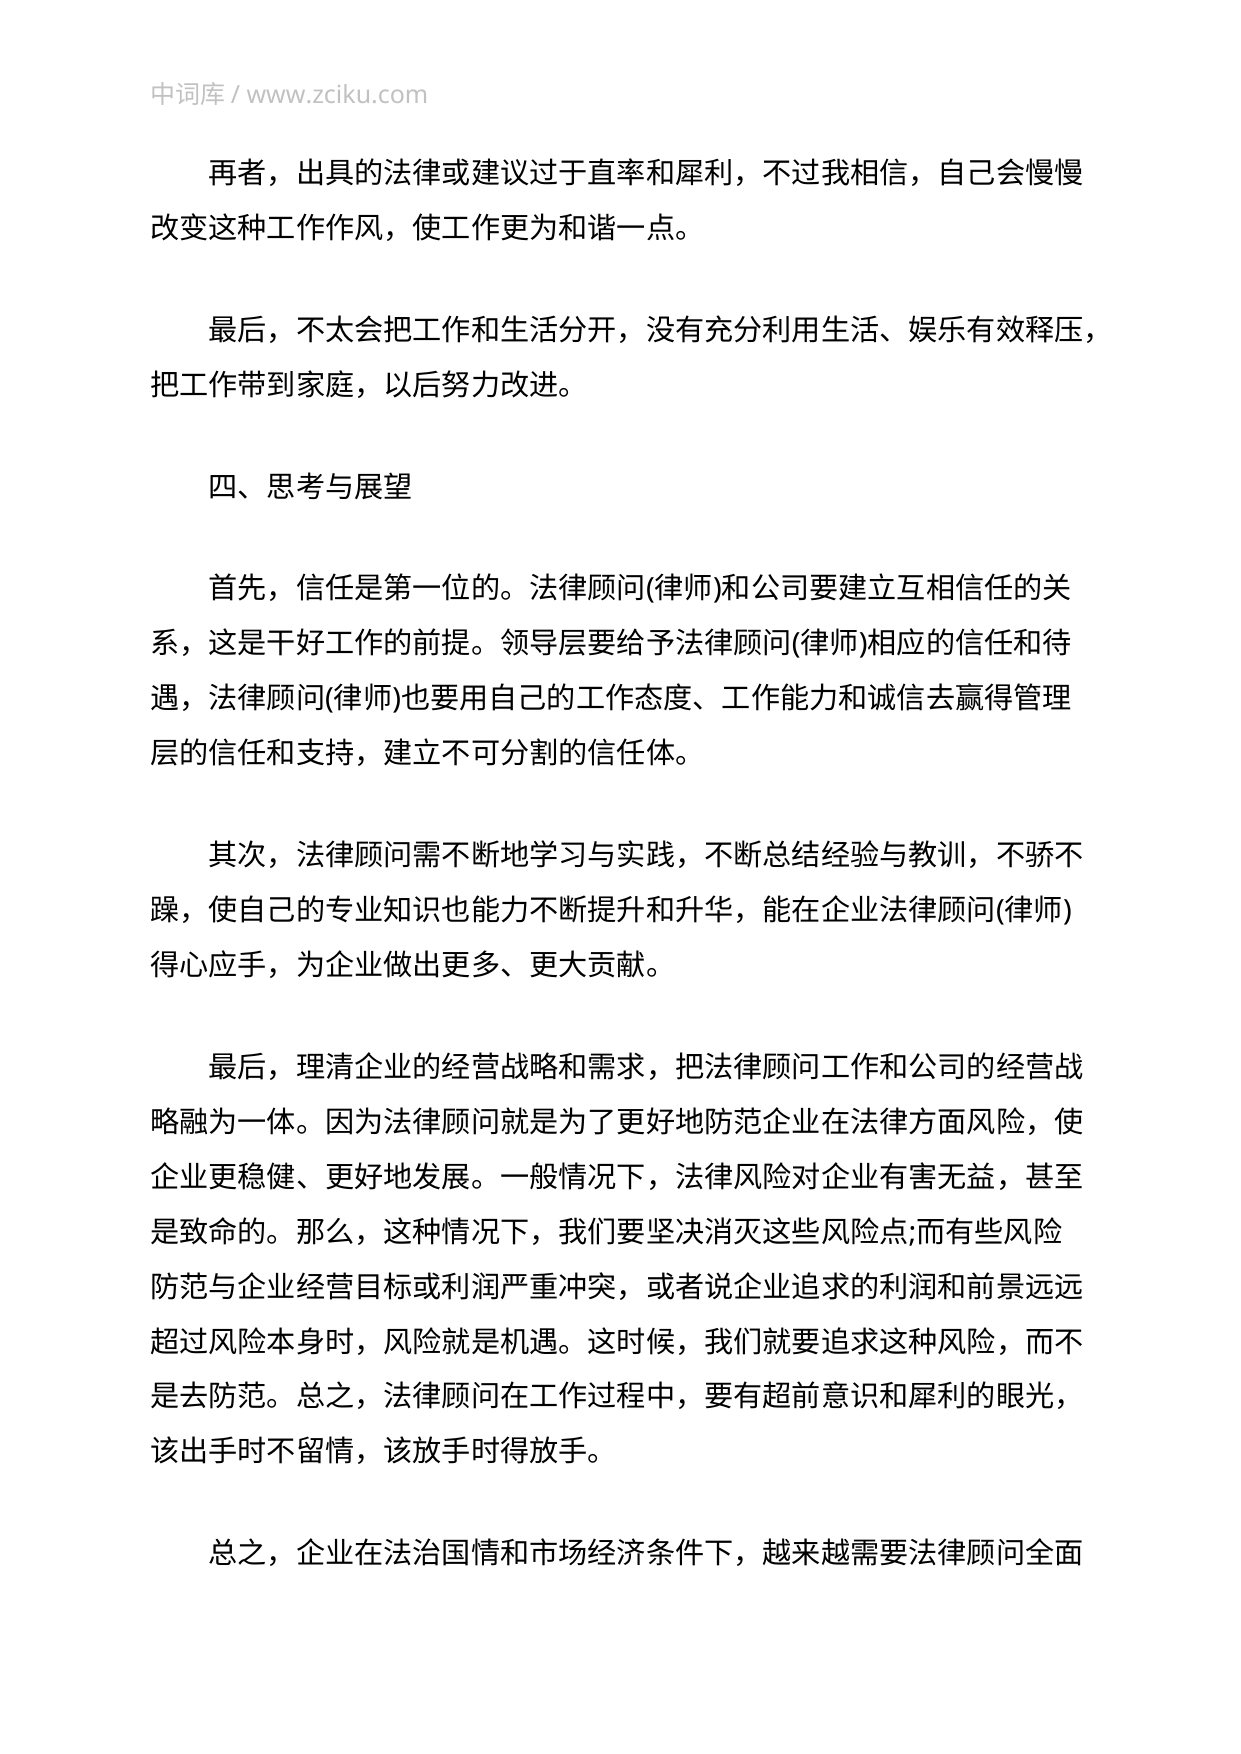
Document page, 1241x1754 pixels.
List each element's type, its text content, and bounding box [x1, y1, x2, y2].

text 其次，法律顾问需不断地学习与实践，不断总结经验与教训，不骄不躁，使自己的专业知识也能力不断提升和升华，能在企业法律顾问(律师)得心应手，为企业做出更多、更大贡献。 [150, 832, 1090, 984]
text 最后，不太会把工作和生活分开，没有充分利用生活、娱乐有效释压，把工作带到家庭，以后努力改进。 [150, 307, 1090, 404]
text 首先，信任是第一位的。法律顾问(律师)和公司要建立互相信任的关系，这是干好工作的前提。领导层要给予法律顾问(律师)相应的信任和待遇，法律顾问(律师)也要用自己的工作态度、工作能力和诚信去赢得管理层的信任和支持，建立不可分割的信任体。 [150, 565, 1090, 772]
text 最后，理清企业的经营战略和需求，把法律顾问工作和公司的经营战略融为一体。因为法律顾问就是为了更好地防范企业在法律方面风险，使企业更稳健、更好地发展。一般情况下，法律风险对企业有害无益，甚至是致命的。那么，这种情况下，我们要坚决消灭这些风险点;而有些风险防范与企业经营目标或利润严重冲突，或者说企业追求的利润和前景远远超过风险本身时，风险就是机遇。这时候，我们就要追求这种风险，而不是去防范。总之，法律顾问在工作过程中，要有超前意识和犀利的眼光，该出手时不留情，该放手时得放手。 [150, 1043, 1090, 1470]
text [150, 1530, 1090, 1572]
text 四、思考与展望 [150, 463, 1090, 506]
text 再者，出具的法律或建议过于直率和犀利，不过我相信，自己会慢慢改变这种工作作风，使工作更为和谐一点。 [150, 150, 1090, 247]
